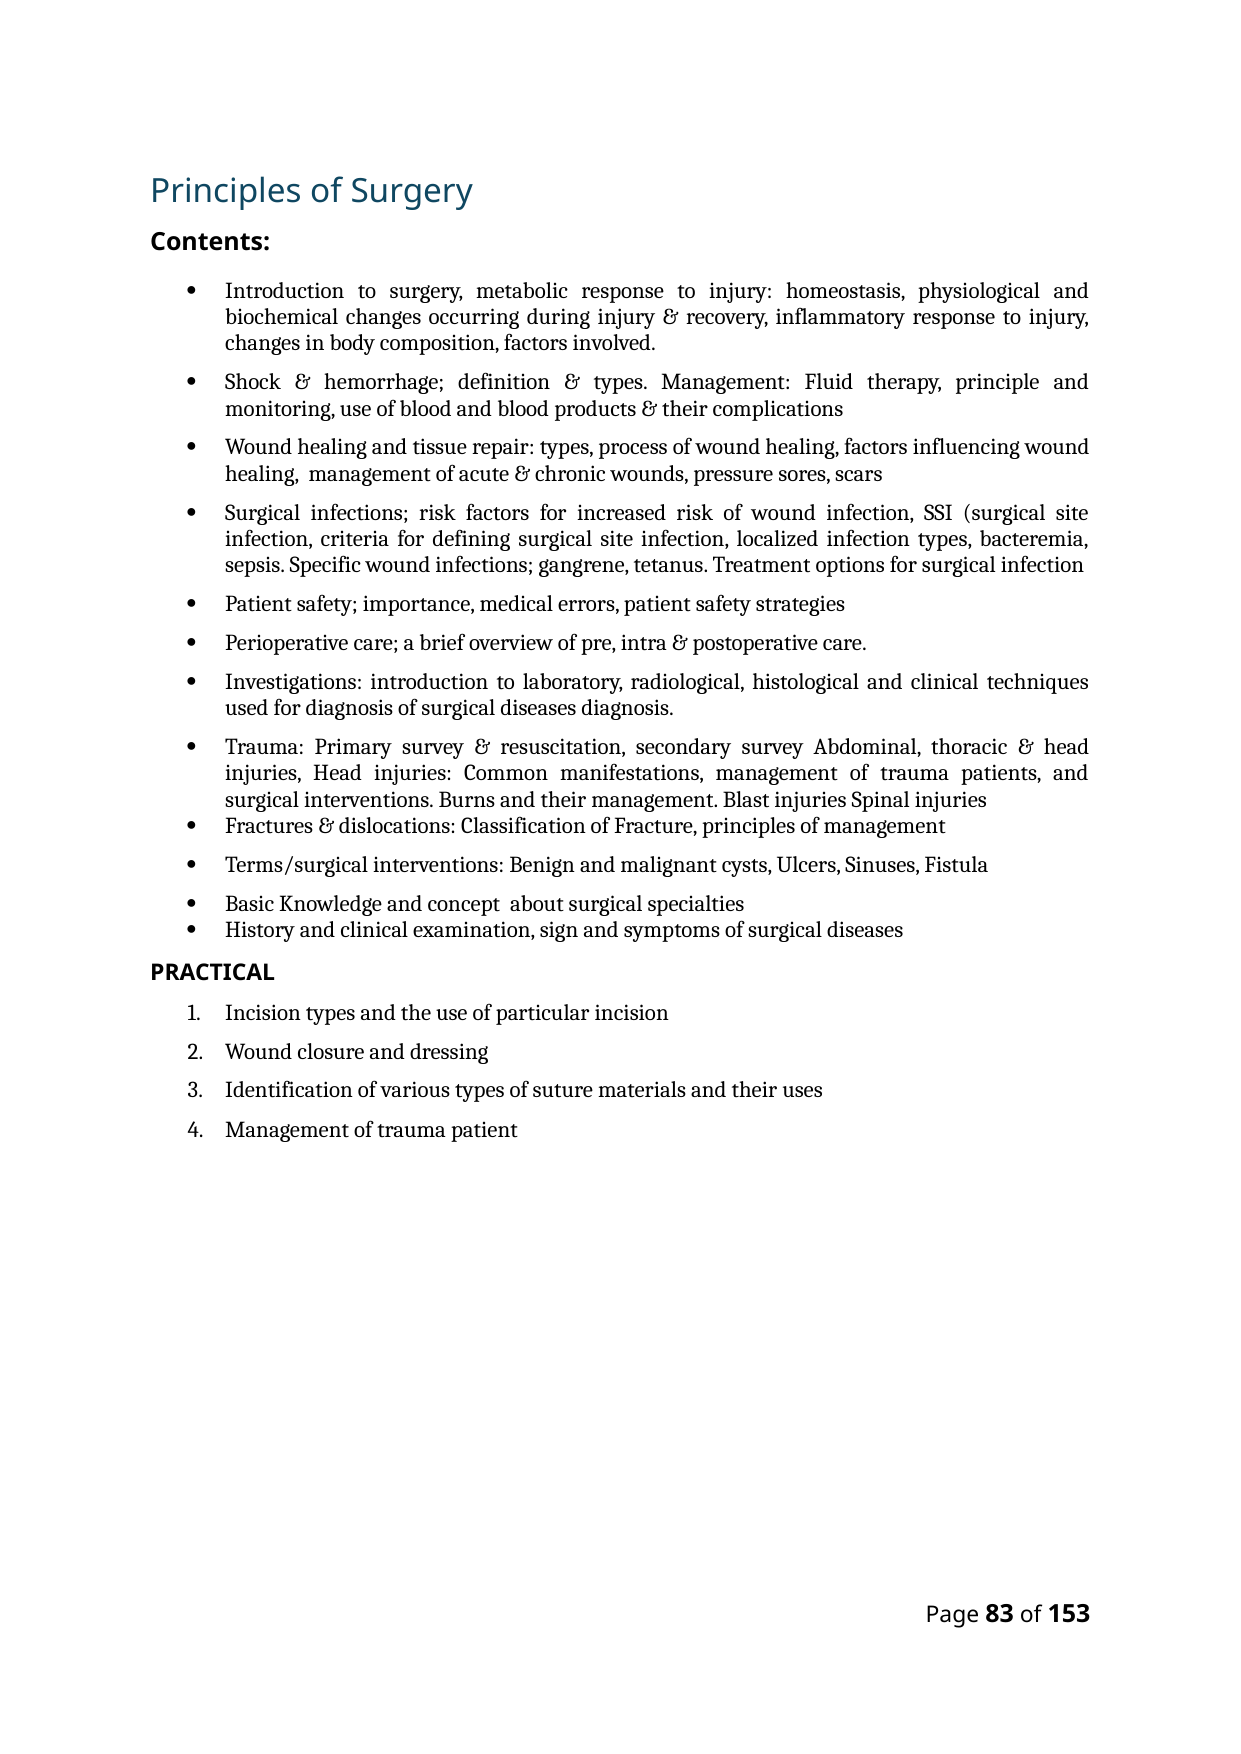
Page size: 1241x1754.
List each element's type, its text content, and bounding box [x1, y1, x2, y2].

list Introduction to surgery, metabolic response to injury: homeostasis, physiological and biochemical changes occurring during injury & recovery, inflammatory response to injury, changes in body composition, factors involved. [187, 277, 1090, 356]
list Incision types and the use of particular incision [187, 999, 1090, 1026]
subtitle Principles of Surgery [150, 167, 1090, 212]
list Wound healing and tissue repair: types, process of wound healing, factors influencing wound healing, management of acute & chronic wounds, pressure sores, scars [187, 434, 1090, 487]
list Terms/surgical interventions: Benign and malignant cysts, Ulcers, Sinuses, Fistula [187, 852, 1090, 878]
text PRACTICAL [150, 956, 1090, 987]
list History and clinical examination, sign and symptoms of surgical diseases [187, 917, 1090, 943]
list Surgical infections; risk factors for increased risk of wound infection, SSI (surgical site infection, criteria for defining surgical site infection, localized infection types, bacteremia, sepsis. Specific wound infections; gangrene, tetanus. Treatment options for surgical infection [187, 499, 1090, 578]
list Management of trauma patient [187, 1117, 1090, 1143]
list Perioperative care; a brief overview of pre, intra & postoperative care. [187, 630, 1090, 656]
list Fractures & dislocations: Classification of Fracture, principles of management [187, 813, 1090, 839]
list Investigations: introduction to laboratory, radiological, histological and clinical techniques used for diagnosis of surgical diseases diagnosis. [187, 669, 1090, 721]
list Identification of various types of suture materials and their uses [187, 1077, 1090, 1104]
list Basic Knowledge and concept about surgical specialties [187, 891, 1090, 917]
list Shock & hemorrhage; definition & types. Management: Fluid therapy, principle and monitoring, use of blood and blood products & their complications [187, 369, 1090, 422]
list Patient safety; importance, medical errors, patient safety strategies [187, 591, 1090, 617]
text Contents: [150, 224, 1090, 258]
list Wound closure and dressing [187, 1038, 1090, 1065]
list Trauma: Primary survey & resuscitation, secondary survey Abdominal, thoracic & head injuries, Head injuries: Common manifestations, management of trauma patients, and surgical interventions. Burns and their management. Blast injuries Spinal injuries [187, 734, 1090, 813]
